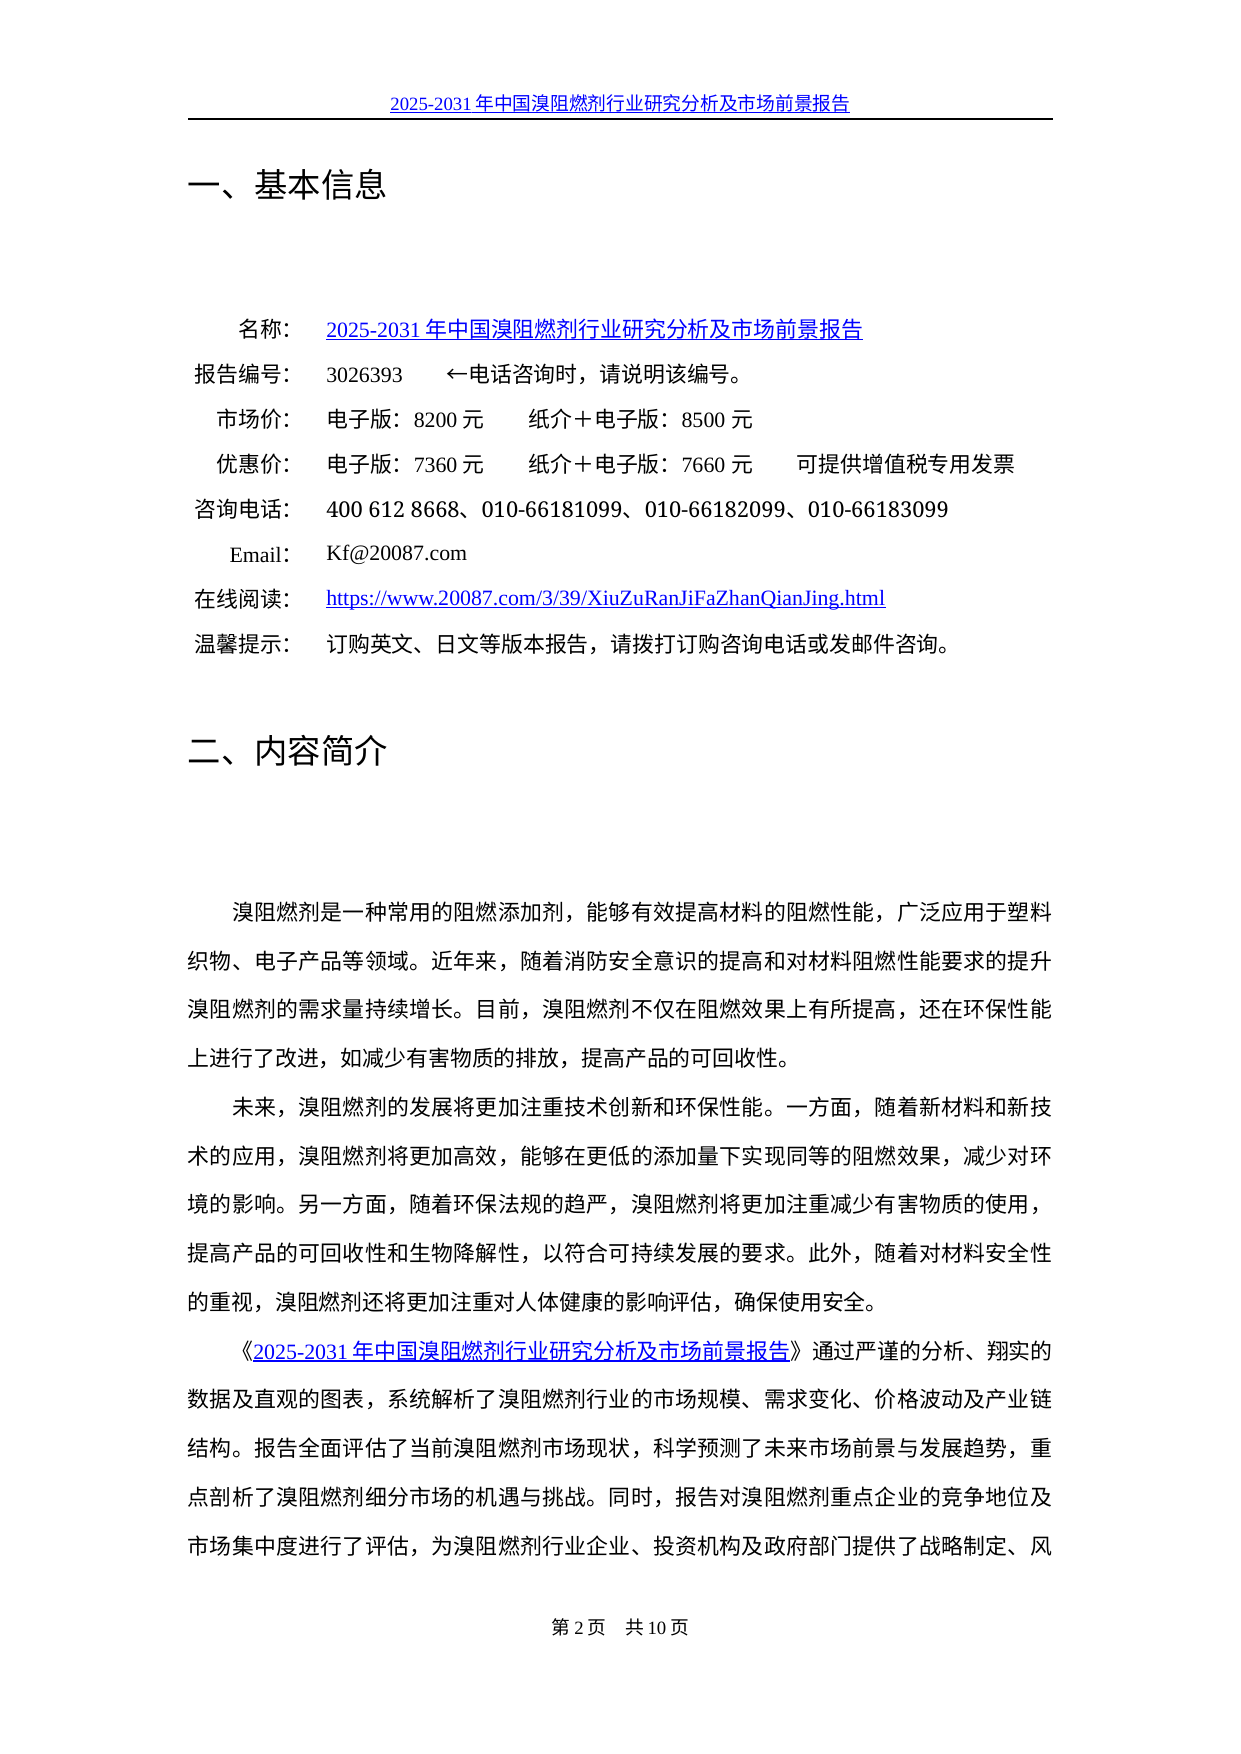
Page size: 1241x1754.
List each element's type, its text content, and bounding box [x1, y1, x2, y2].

table_cell Kf@20087.com [315, 537, 1073, 582]
table_cell 电子版：7360 元 纸介＋电子版：7660 元 可提供增值税专用发票 [315, 447, 1073, 492]
table_cell Email： [167, 537, 315, 582]
table_cell [315, 582, 1073, 627]
table_header 2025-2031年中国溴阻燃剂行业研究分析及市场前景报告 [315, 312, 1073, 357]
table_cell 市场价： [167, 402, 315, 447]
table_cell 3026393 ←电话咨询时，请说明该编号。 [315, 357, 1073, 402]
table_cell 在线阅读： [167, 582, 315, 627]
table_cell 报告编号： [167, 357, 315, 402]
table_cell 优惠价： [167, 447, 315, 492]
table_cell 订购英文、日文等版本报告，请拨打订购咨询电话或发邮件咨询。 [315, 627, 1073, 672]
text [187, 894, 1053, 1561]
table_cell 温馨提示： [167, 627, 315, 672]
table_cell 电子版：8200 元 纸介＋电子版：8500 元 [315, 402, 1073, 447]
table_cell 咨询电话： [167, 492, 315, 537]
table_header 名称： [167, 312, 315, 357]
title 二、内容简介 [187, 717, 1053, 782]
table_cell 400 612 8668、010-66181099、010-66182099、010-66183099 [315, 492, 1073, 537]
title 一、基本信息 [187, 150, 1053, 215]
